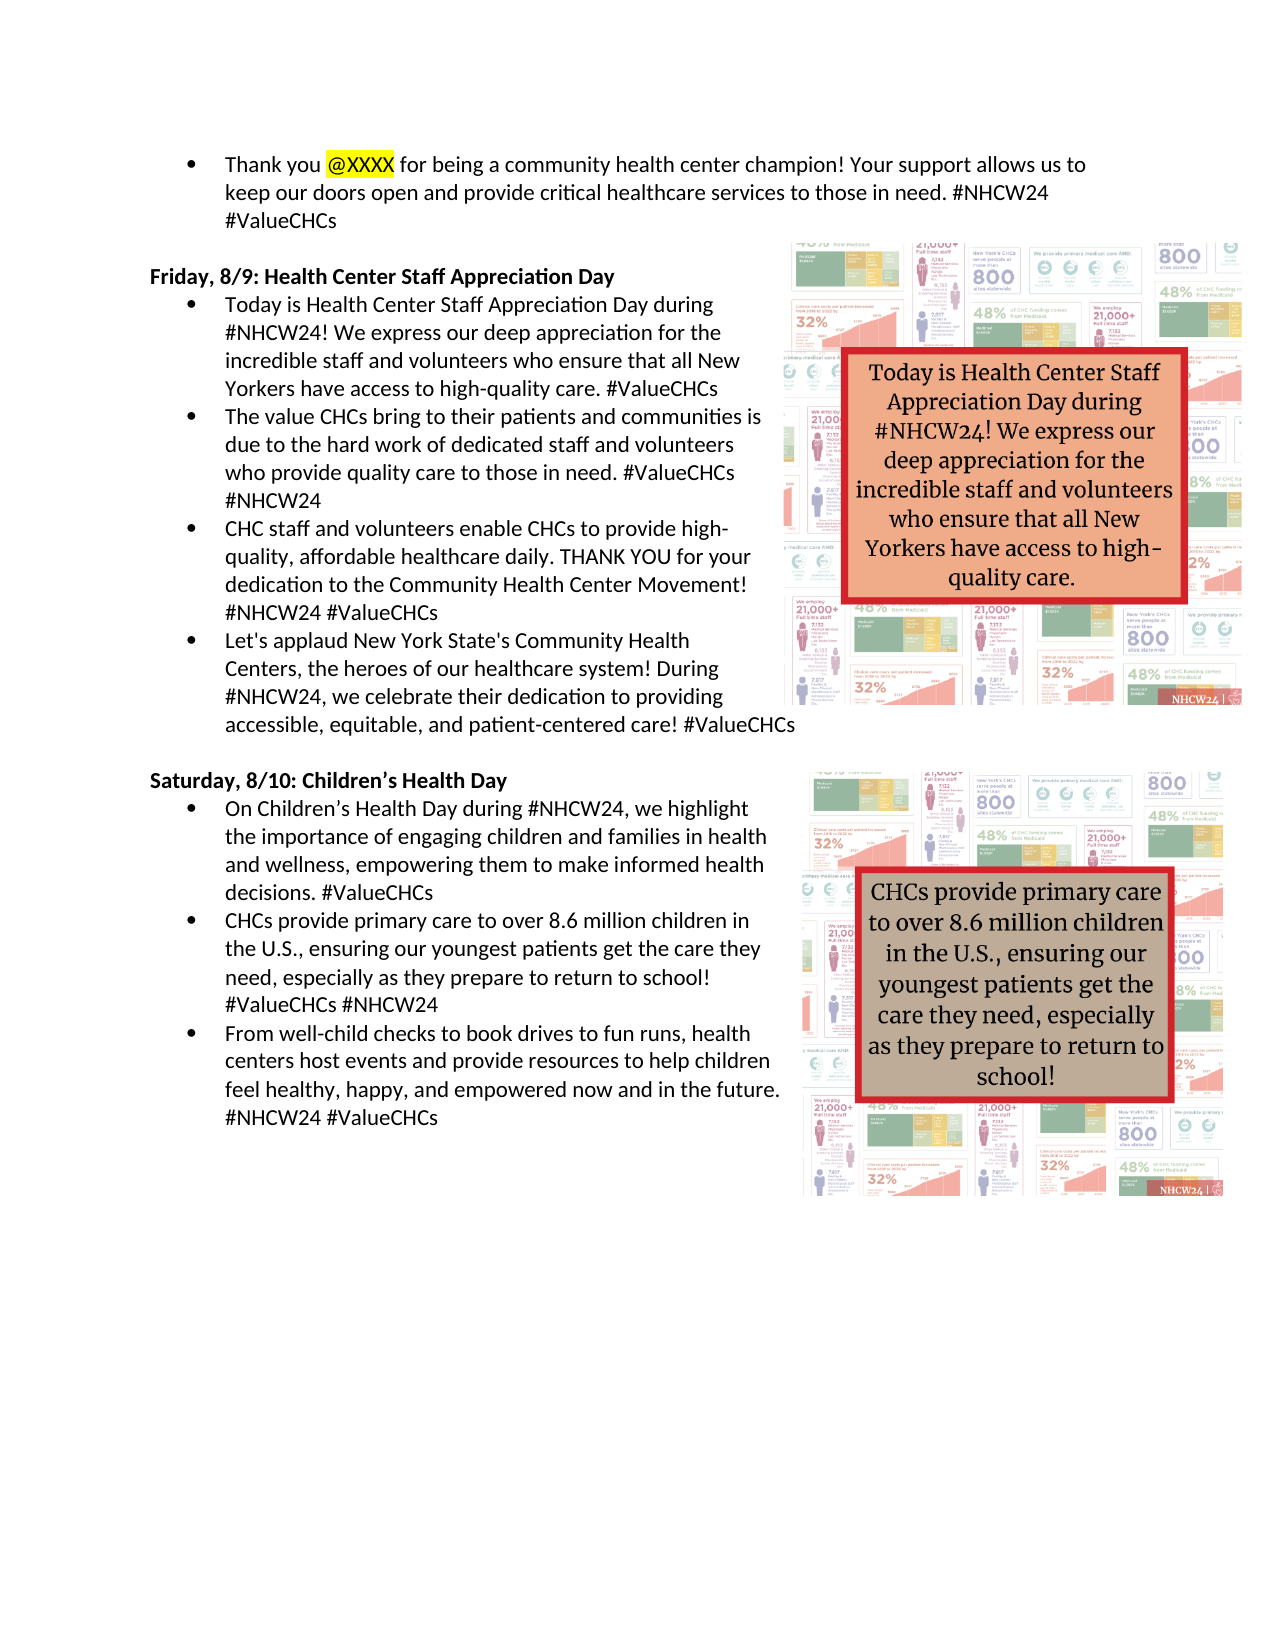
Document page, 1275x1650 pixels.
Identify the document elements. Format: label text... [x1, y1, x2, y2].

text Friday, 8/9: Health Center Staff Appreciation Day [150, 262, 782, 290]
picture [782, 243, 1242, 703]
list The value CHCs bring to their patients and communities is due to the hard work of dedicated staff and volunteers who provide quality care to those in need. #ValueCHCs #NHCW24 [187, 402, 782, 514]
text Saturday, 8/10: Children’s Health Day [150, 766, 1125, 794]
list Let's applaud New York State's Community Health Centers, the heroes of our healthcare system! During #NHCW24, we celebrate their dedication to providing accessible, equitable, and patient-centered care! #ValueCHCs [187, 626, 1125, 738]
picture [801, 772, 1223, 1194]
list From well-child checks to book drives to fun runs, health centers host events and provide resources to help children feel healthy, happy, and empowered now and in the future. #NHCW24 #ValueCHCs [187, 1019, 801, 1131]
list Thank you @XXXX for being a community health center champion! Your support allows us to keep our doors open and provide critical healthcare services to those in need. #NHCW24 #ValueCHCs [187, 150, 1125, 234]
list CHC staff and volunteers enable CHCs to provide high-quality, affordable healthcare daily. THANK YOU for your dedication to the Community Health Center Movement! #NHCW24 #ValueCHCs [187, 514, 782, 626]
list On Children’s Health Day during #NHCW24, we highlight the importance of engaging children and families in health and wellness, empowering them to make informed health decisions. #ValueCHCs [187, 794, 801, 907]
list Today is Health Center Staff Appreciation Day during #NHCW24! We express our deep appreciation for the incredible staff and volunteers who ensure that all New Yorkers have access to high-quality care. #ValueCHCs [187, 290, 782, 402]
list CHCs provide primary care to over 8.6 million children in the U.S., ensuring our youngest patients get the care they need, especially as they prepare to return to school! #ValueCHCs #NHCW24 [187, 907, 801, 1019]
